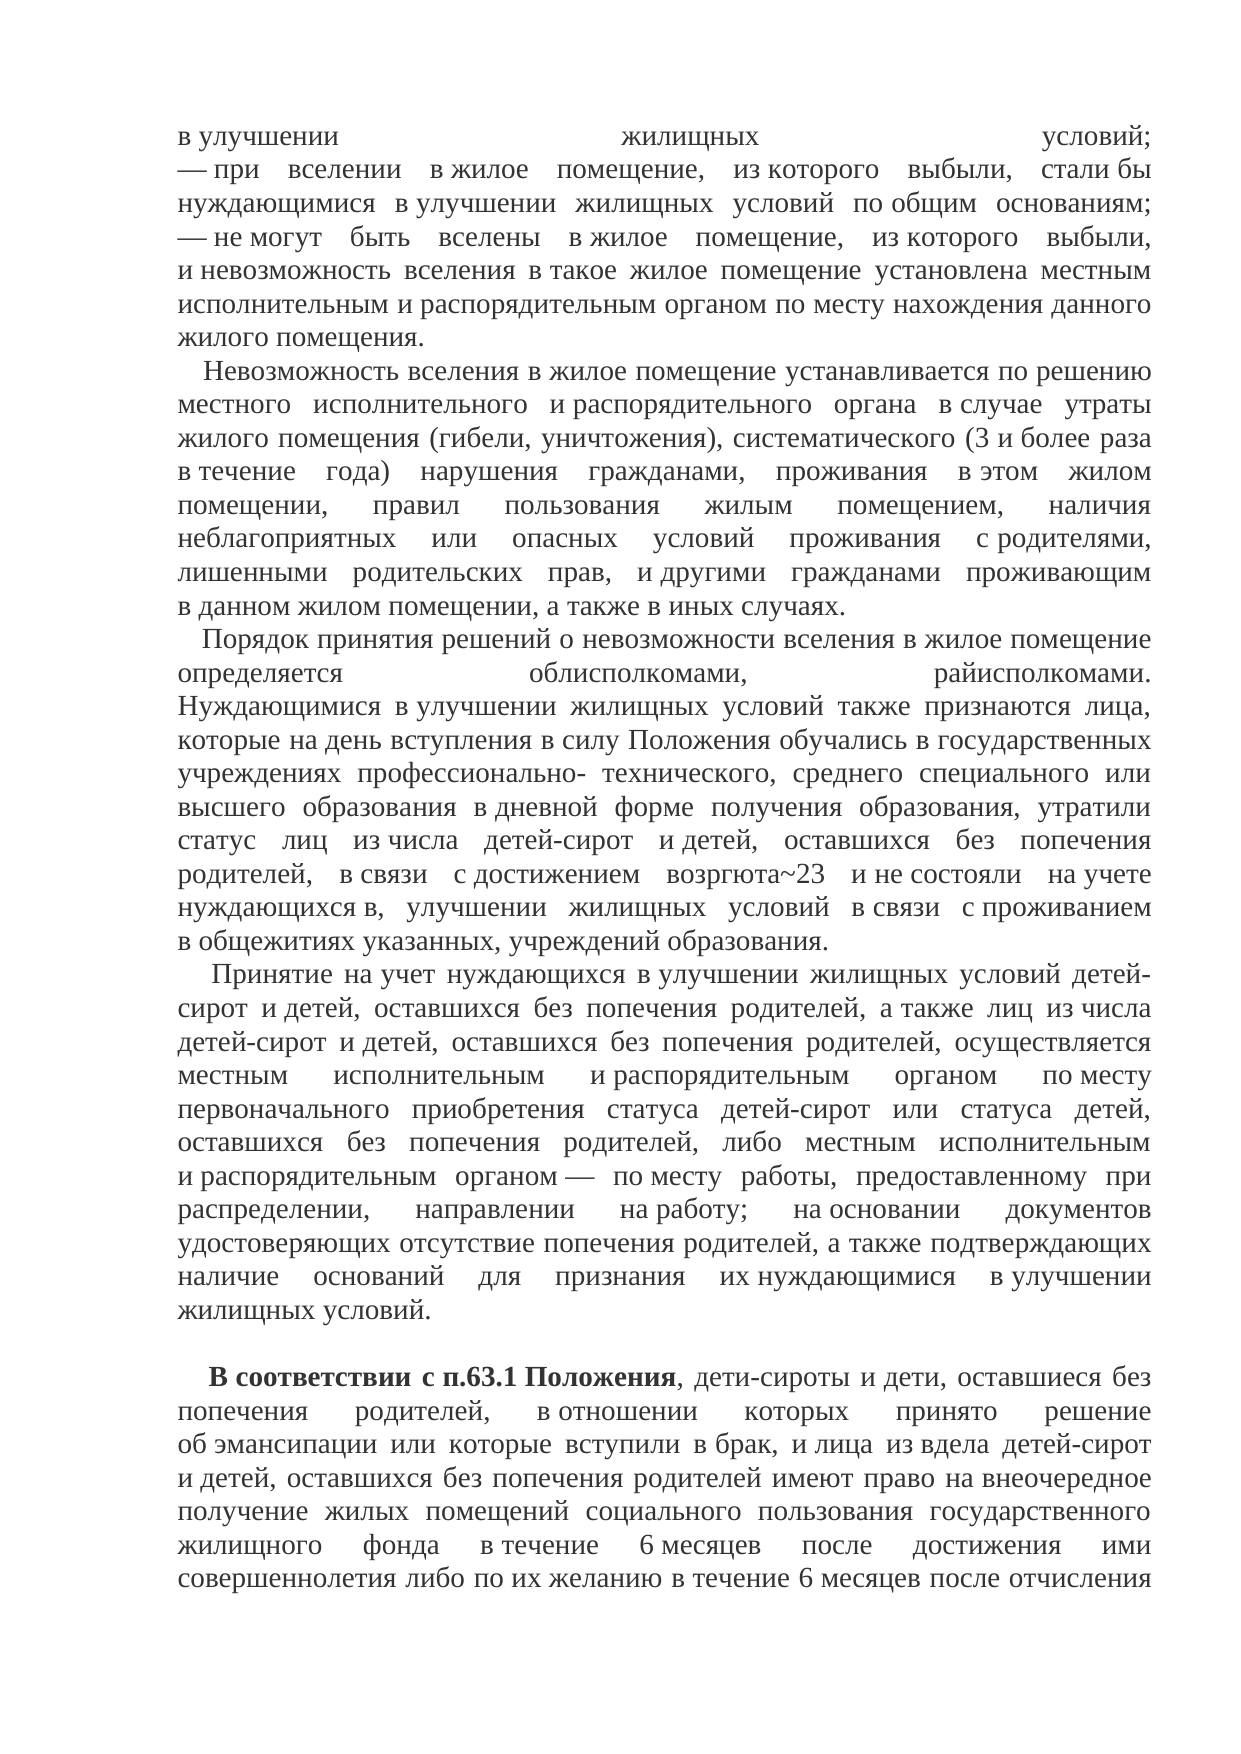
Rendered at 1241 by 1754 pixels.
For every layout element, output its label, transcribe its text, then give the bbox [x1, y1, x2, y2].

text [177, 1359, 1152, 1594]
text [177, 118, 1152, 353]
text Принятие на учет нуждающихся в улучшении жилищных условий детей-сирот и детей, оставшихся без попечения родителей, а также лиц из числа детей-сирот и детей, оставшихся без попечения родителей, осуществляется местным исполнительным и распорядительным органом по месту первоначального приобретения статуса детей-сирот или статуса детей, оставшихся без попечения родителей, либо местным исполнительным и распорядительным органом — по месту работы, предоставленному при распределении, направлении на работу; на основании документов удостоверяющих отсутствие попечения родителей, а также подтверждающих наличие оснований для признания их нуждающимися в улучшении жилищных условий. [177, 957, 1152, 1326]
text Невозможность вселения в жилое помещение устанавливается по решению местного исполнительного и распорядительного органа в случае утраты жилого помещения (гибели, уничтожения), систематического (3 и более раза в течение года) нарушения гражданами, проживания в этом жилом помещении, правил пользования жилым помещением, наличия неблагоприятных или опасных условий проживания с родителями, лишенными родительских прав, и другими гражданами проживающим в данном жилом помещении, а также в иных случаях. [177, 353, 1152, 621]
text Порядок принятия решений о невозможности вселения в жилое помещение определяется облисполкомами, райисполкомами. Нуждающимися в улучшении жилищных условий также признаются лица, которые на день вступления в силу Положения обучались в государственных учреждениях профессионально- технического, среднего специального или высшего образования в дневной форме получения образования, утратили статус лиц из числа детей-сирот и детей, оставшихся без попечения родителей, в связи с достижением возргюта~23 и не состояли на учете нуждающихся в, улучшении жилищных условий в связи с проживанием в общежитиях указанных, учреждений образования. [177, 621, 1152, 957]
